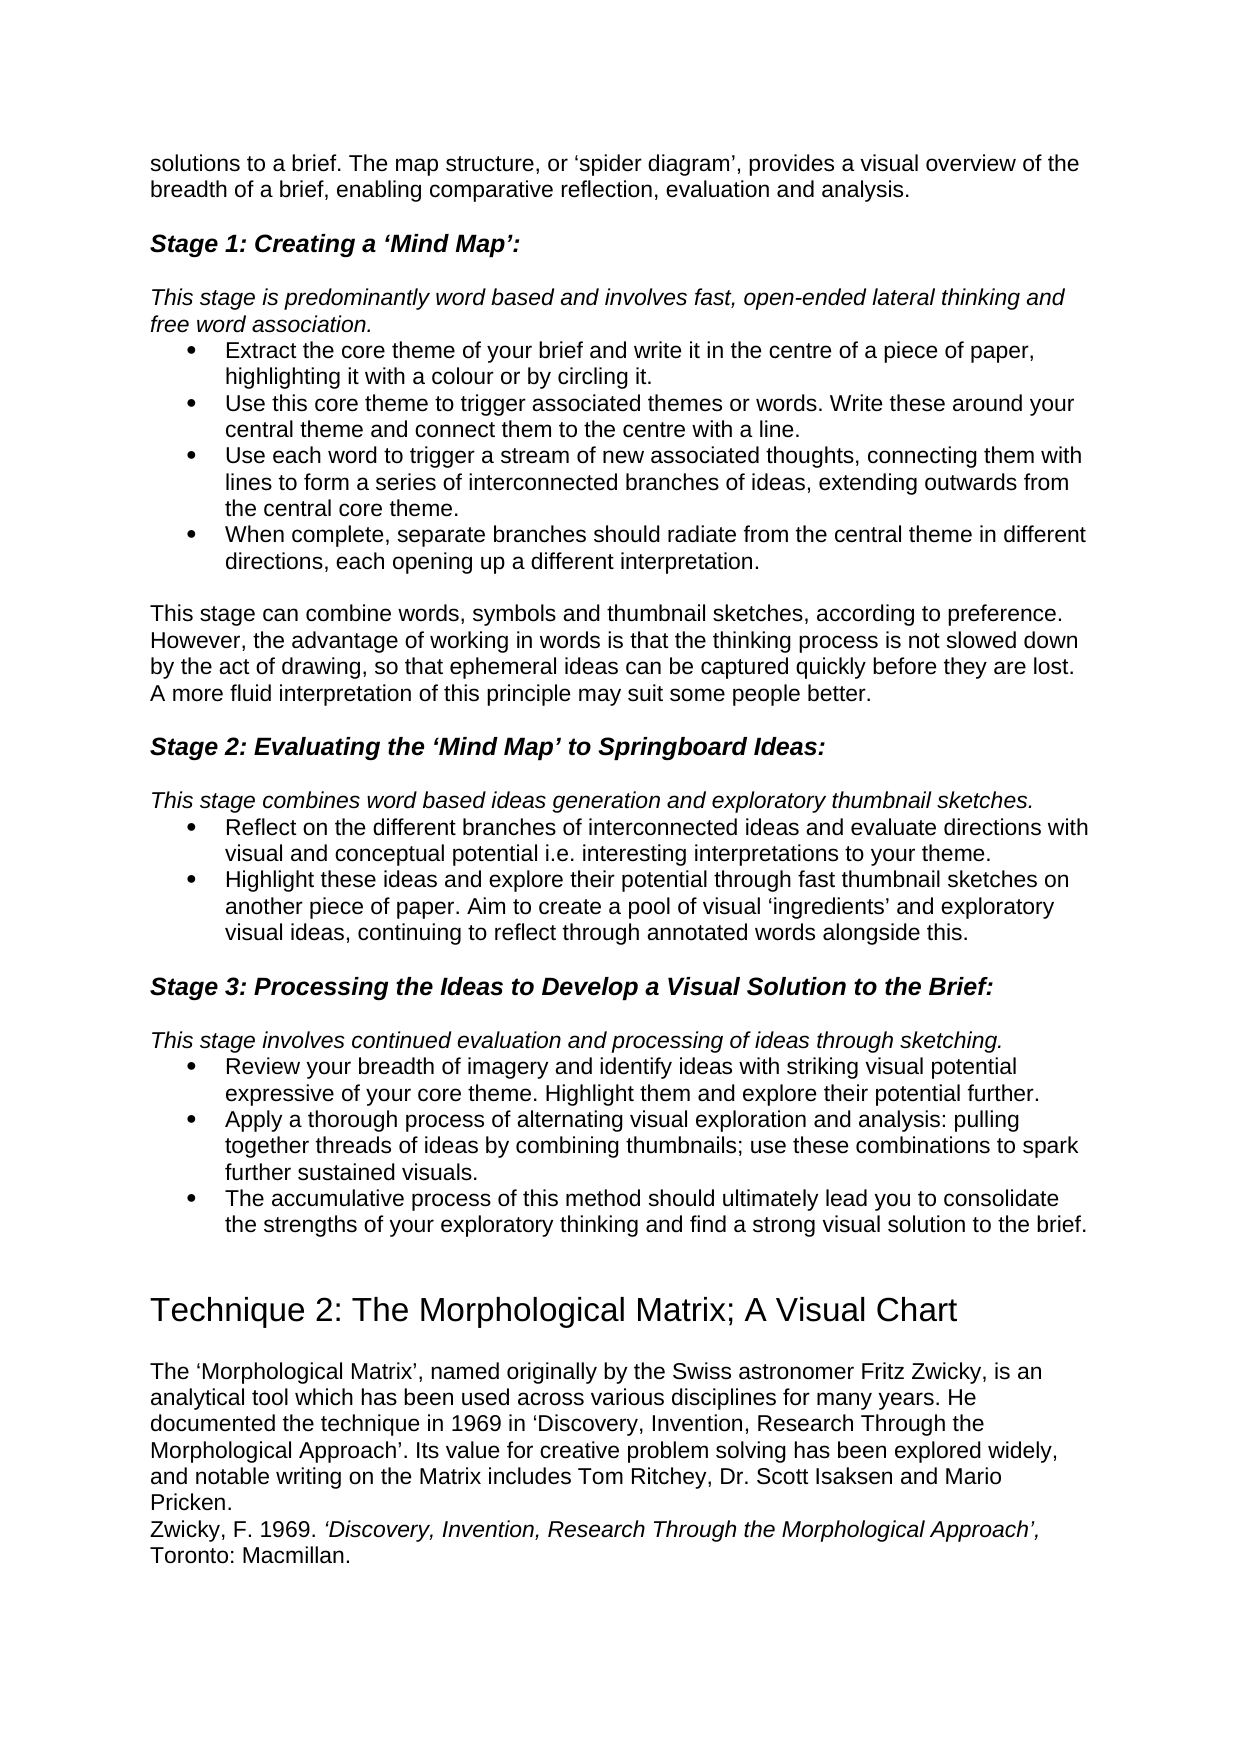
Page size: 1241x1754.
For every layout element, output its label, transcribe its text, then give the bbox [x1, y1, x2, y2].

list Use each word to trigger a stream of new associated thoughts, connecting them with lines to form a series of interconnected branches of ideas, extending outwards from the central core theme. [187, 442, 1090, 521]
text Technique 2: The Morphological Matrix; A Visual Chart [150, 1290, 1090, 1358]
text The ‘Morphological Matrix’, named originally by the Swiss astronomer Fritz Zwicky, is an analytical tool which has been used across various disciplines for many years. He documented the technique in 1969 in ‘Discovery, Invention, Research Through the Morphological Approach’. Its value for creative problem solving has been explored widely, and notable writing on the Matrix includes Tom Ritchey, Dr. Scott Isaksen and Mario Pricken. Zwicky, F. 1969. ‘Discovery, Invention, Research Through the Morphological Approach’, Toronto: Macmillan. [150, 1358, 1090, 1568]
text Stage 1: Creating a ‘Mind Map’: [150, 229, 1090, 258]
text Stage 2: Evaluating the ‘Mind Map’ to Springboard Ideas: [150, 732, 1090, 761]
text This stage involves continued evaluation and processing of ideas through sketching. [150, 1027, 1090, 1053]
text This stage is predominantly word based and involves fast, open-ended lateral thinking and free word association. [150, 284, 1090, 337]
text Stage 3: Processing the Ideas to Develop a Visual Solution to the Brief: [150, 972, 1090, 1001]
list Reflect on the different branches of interconnected ideas and evaluate directions with visual and conceptual potential i.e. interesting interpretations to your theme. [187, 814, 1090, 866]
list The accumulative process of this method should ultimately lead you to consolidate the strengths of your exploratory thinking and find a strong visual solution to the brief. [187, 1185, 1090, 1238]
text This stage can combine words, symbols and thumbnail sketches, according to preference. However, the advantage of working in words is that the thinking process is not slowed down by the act of drawing, so that ephemeral ideas can be captured quickly before they are lost. A more fluid interpretation of this principle may suit some people better. [150, 600, 1090, 706]
list When complete, separate branches should radiate from the central theme in different directions, each opening up a different interpretation. [187, 521, 1090, 574]
text This stage combines word based ideas generation and exploratory thumbnail sketches. [150, 787, 1090, 814]
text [150, 150, 1090, 203]
list Apply a thorough process of alternating visual exploration and analysis: pulling together threads of ideas by combining thumbnails; use these combinations to spark further sustained visuals. [187, 1106, 1090, 1185]
list Extract the core theme of your brief and write it in the centre of a piece of paper, highlighting it with a colour or by circling it. [187, 337, 1090, 389]
list Review your breadth of imagery and identify ideas with striking visual potential expressive of your core theme. Highlight them and explore their potential further. [187, 1053, 1090, 1106]
list Use this core theme to trigger associated themes or words. Write these around your central theme and connect them to the centre with a line. [187, 389, 1090, 442]
list Highlight these ideas and explore their potential through fast thumbnail sketches on another piece of paper. Aim to create a pool of visual ‘ingredients’ and exploratory visual ideas, continuing to reflect through annotated words alongside this. [187, 866, 1090, 945]
